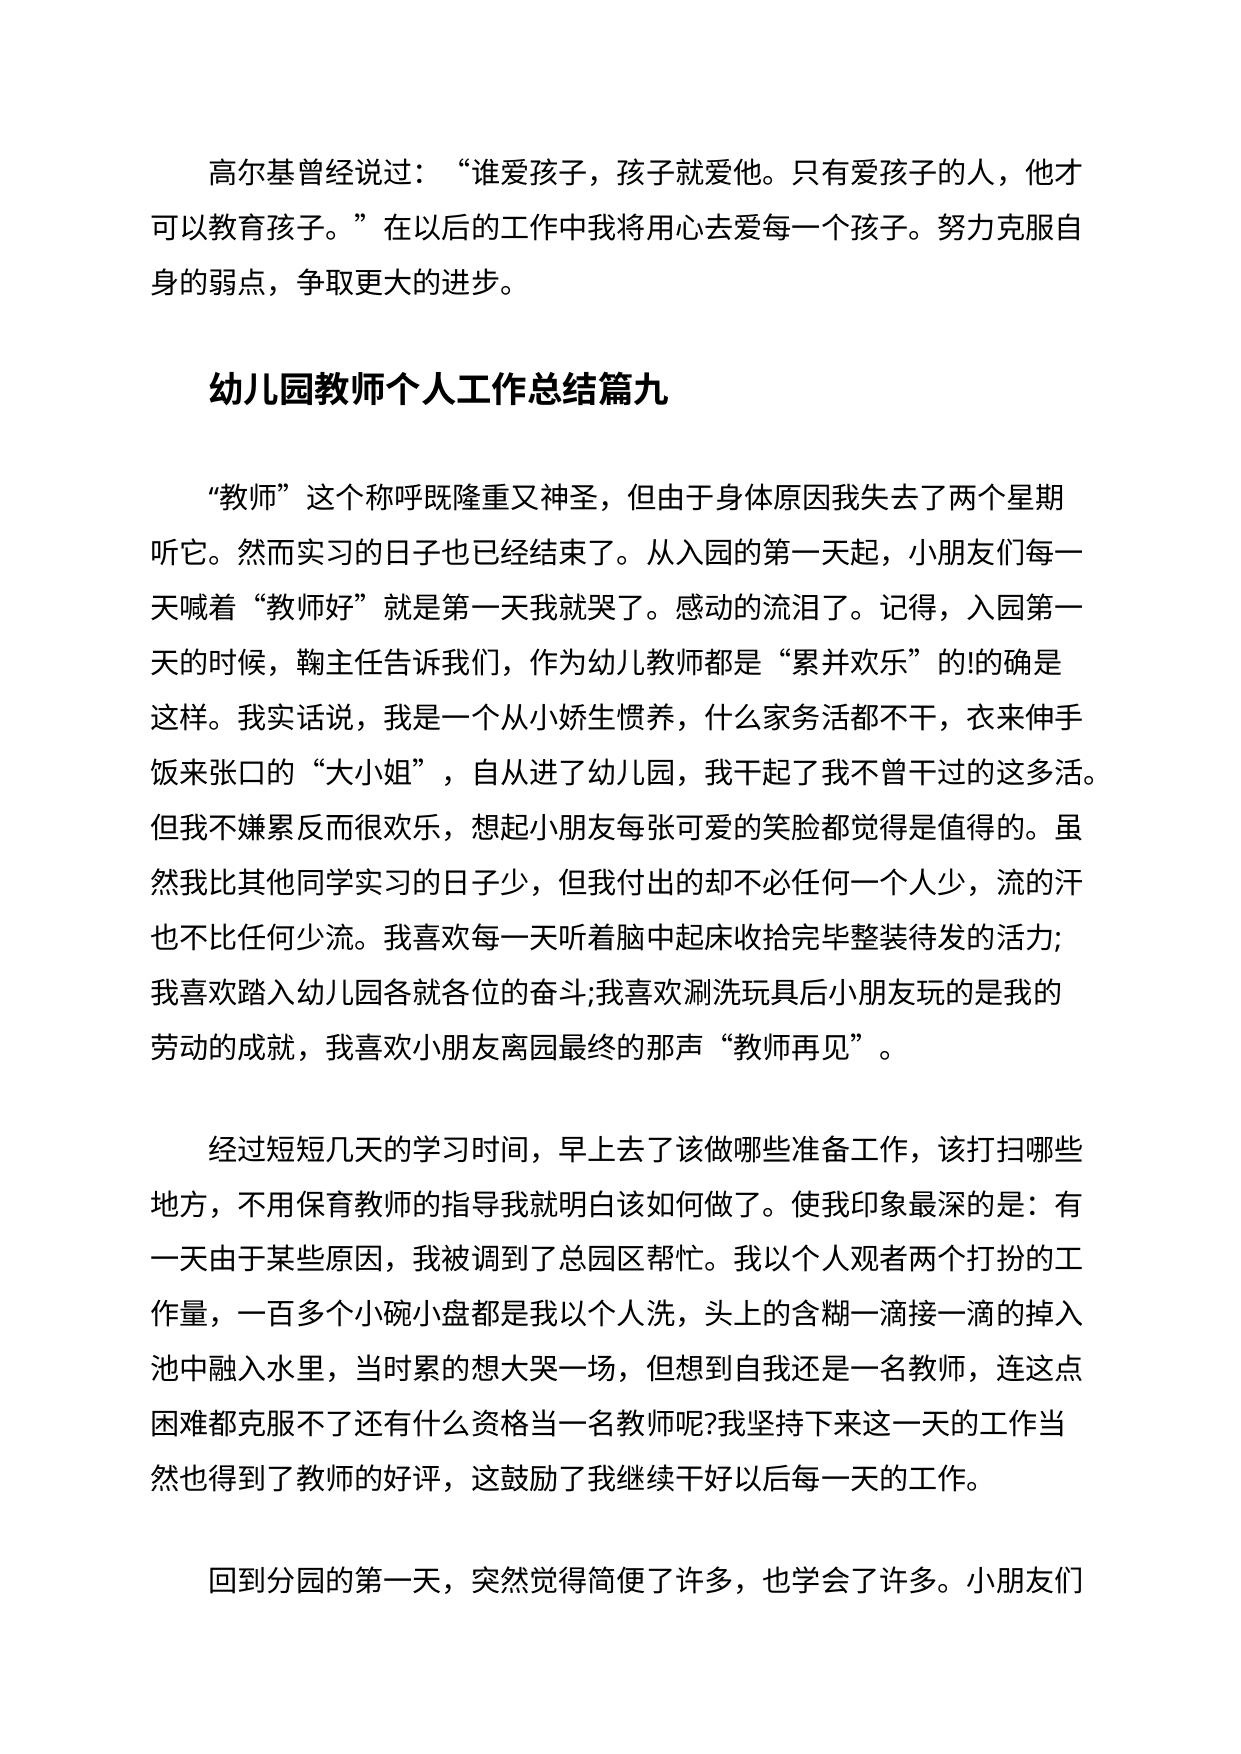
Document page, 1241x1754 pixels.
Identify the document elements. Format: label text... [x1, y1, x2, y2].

text 幼儿园教师个人工作总结篇九 [150, 362, 1090, 413]
text 高尔基曾经说过：“谁爱孩子，孩子就爱他。只有爱孩子的人，他才可以教育孩子。”在以后的工作中我将用心去爱每一个孩子。努力克服自身的弱点，争取更大的进步。 [150, 150, 1090, 302]
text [150, 1557, 1090, 1600]
text 经过短短几天的学习时间，早上去了该做哪些准备工作，该打扫哪些地方，不用保育教师的指导我就明白该如何做了。使我印象最深的是：有一天由于某些原因，我被调到了总园区帮忙。我以个人观者两个打扮的工作量，一百多个小碗小盘都是我以个人洗，头上的含糊一滴接一滴的掉入池中融入水里，当时累的想大哭一场，但想到自我还是一名教师，连这点困难都克服不了还有什么资格当一名教师呢?我坚持下来这一天的工作当然也得到了教师的好评，这鼓励了我继续干好以后每一天的工作。 [150, 1126, 1090, 1498]
text “教师”这个称呼既隆重又神圣，但由于身体原因我失去了两个星期听它。然而实习的日子也已经结束了。从入园的第一天起，小朋友们每一天喊着“教师好”就是第一天我就哭了。感动的流泪了。记得，入园第一天的时候，鞠主任告诉我们，作为幼儿教师都是“累并欢乐”的!的确是这样。我实话说，我是一个从小娇生惯养，什么家务活都不干，衣来伸手饭来张口的“大小姐”，自从进了幼儿园，我干起了我不曾干过的这多活。但我不嫌累反而很欢乐，想起小朋友每张可爱的笑脸都觉得是值得的。虽然我比其他同学实习的日子少，但我付出的却不必任何一个人少，流的汗也不比任何少流。我喜欢每一天听着脑中起床收拾完毕整装待发的活力;我喜欢踏入幼儿园各就各位的奋斗;我喜欢涮洗玩具后小朋友玩的是我的劳动的成就，我喜欢小朋友离园最终的那声“教师再见”。 [150, 475, 1090, 1067]
